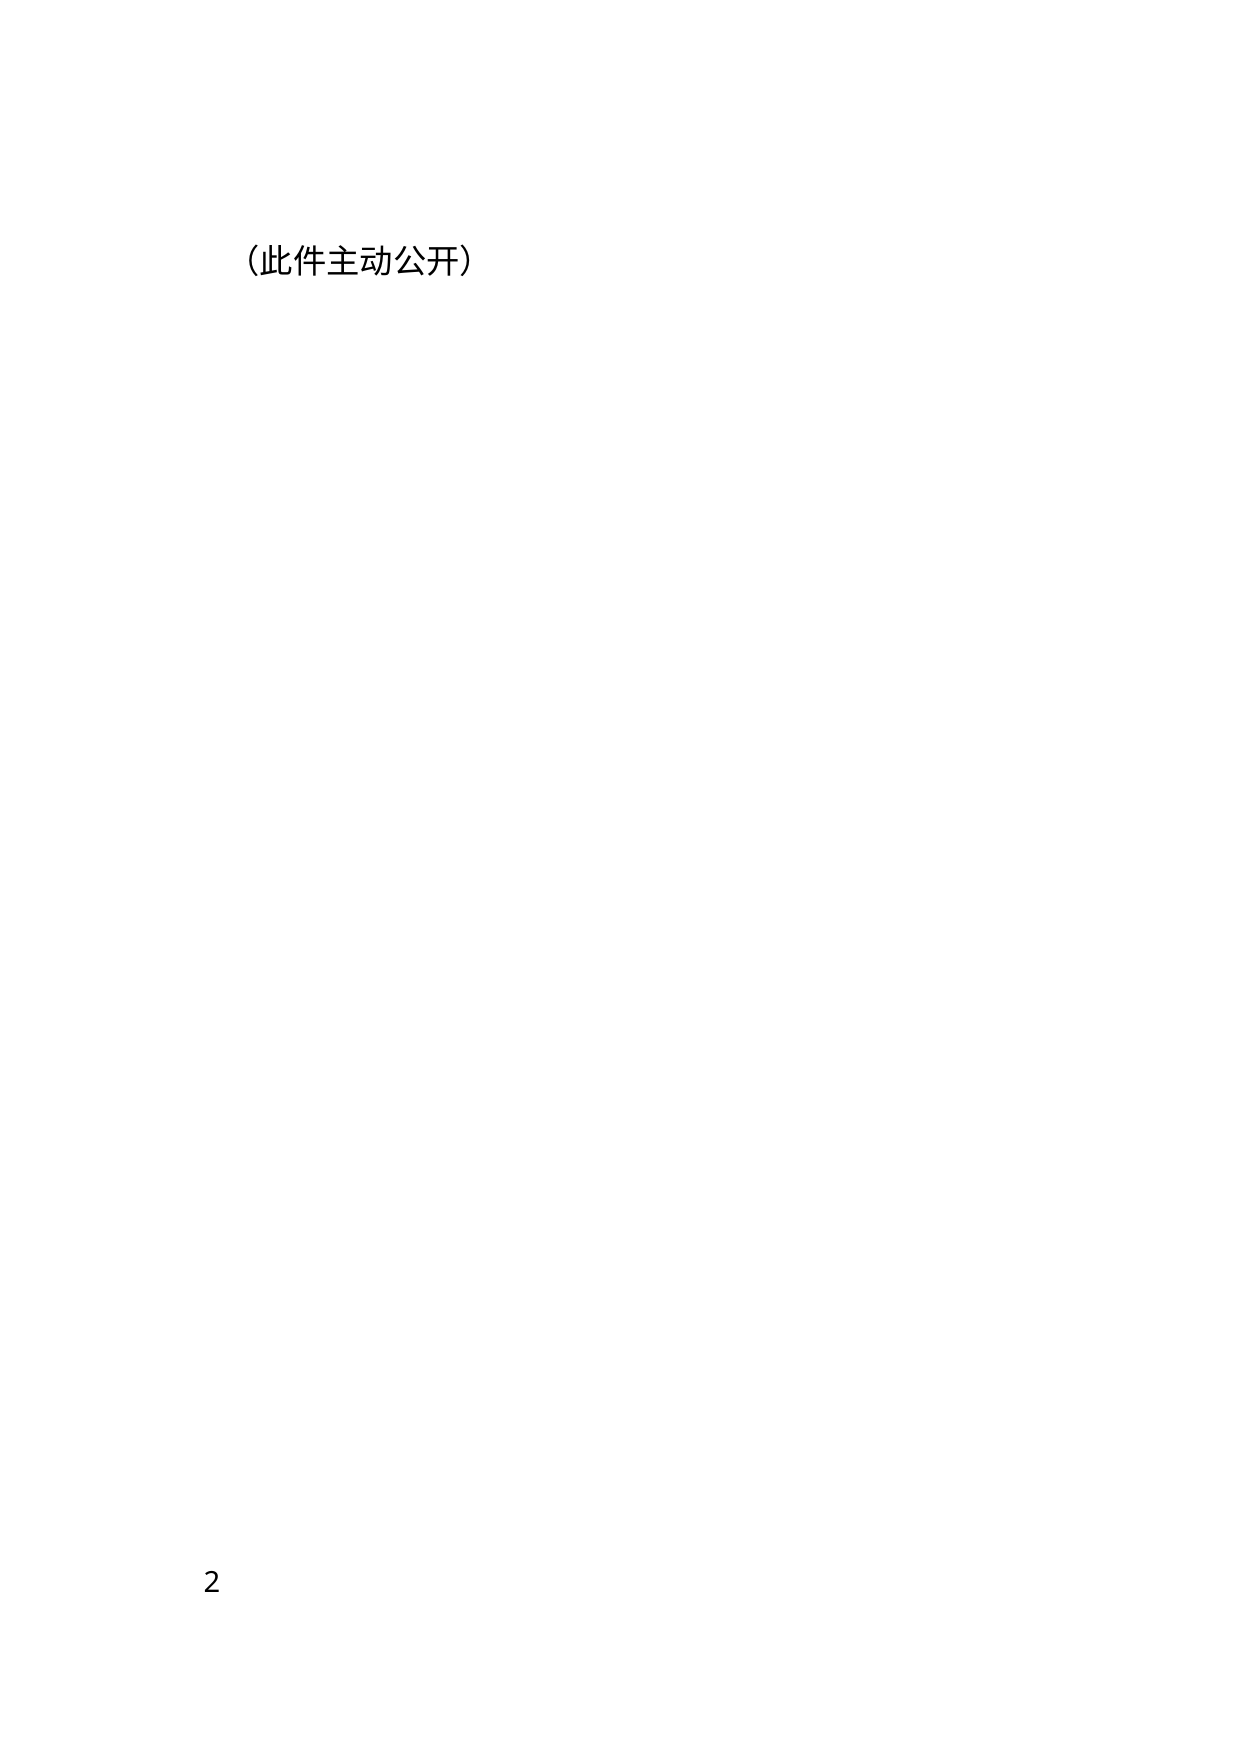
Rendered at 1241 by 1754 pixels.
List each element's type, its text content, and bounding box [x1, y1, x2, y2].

text （此件主动公开） [159, 227, 1081, 292]
